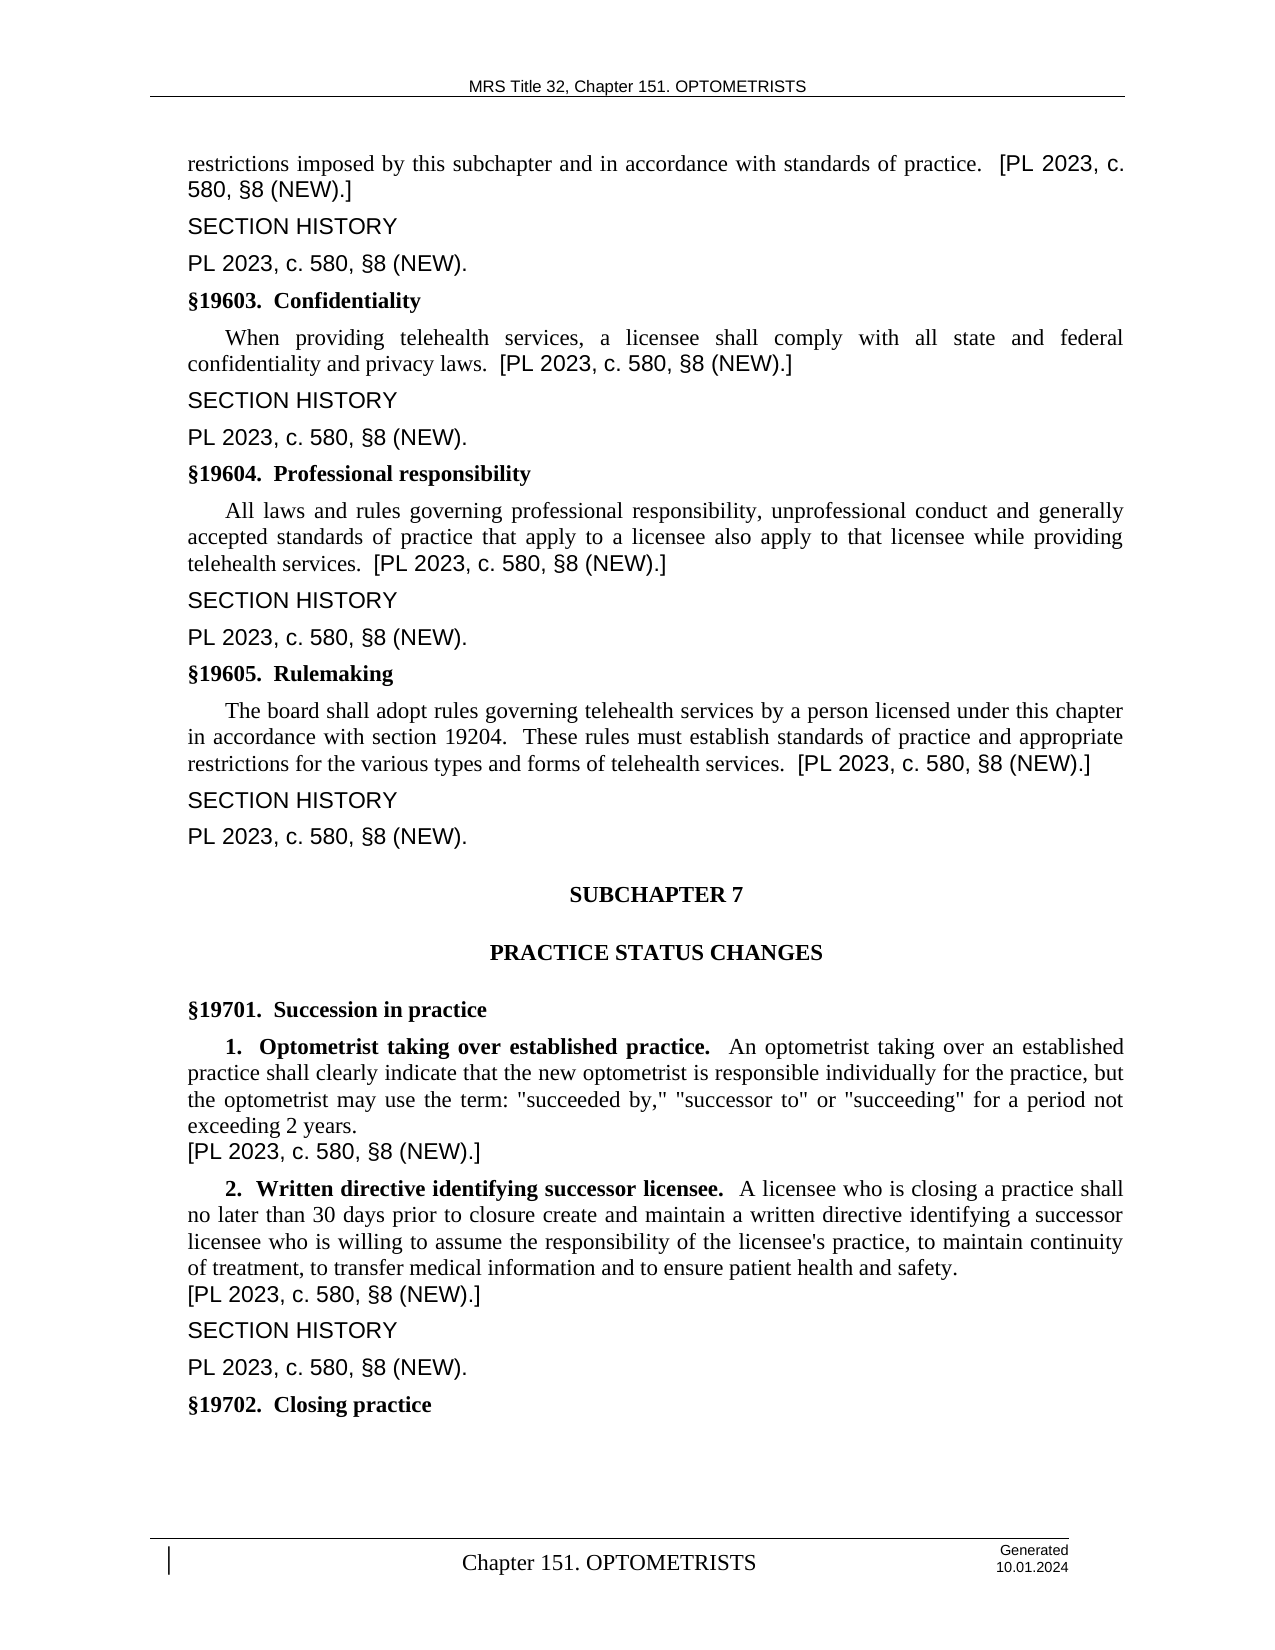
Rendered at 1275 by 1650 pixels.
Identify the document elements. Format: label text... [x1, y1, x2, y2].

text PL 2023, c. 580, §8 (NEW). [187, 823, 1125, 850]
text SUBCHAPTER 7 [187, 881, 1125, 907]
text PL 2023, c. 580, §8 (NEW). [187, 623, 1125, 650]
text PRACTICE STATUS CHANGES [187, 938, 1125, 965]
text SECTION HISTORY [187, 787, 1125, 813]
text 2. Written directive identifying successor licensee. A licensee who is closing a practice shall no later than 30 days prior to closure create and maintain a written directive identifying a successor licensee who is willing to assume the responsibility of the licensee's practice, to maintain continuity of treatment, to transfer medical information and to ensure patient health and safety. [187, 1175, 1125, 1281]
text §19701. Succession in practice [187, 996, 1125, 1022]
text SECTION HISTORY [187, 213, 1125, 239]
text The board shall adopt rules governing telehealth services by a person licensed under this chapter in accordance with section 19204. These rules must establish standards of practice and appropriate restrictions for the various types and forms of telehealth services. [PL 2023, c. 580, §8 (NEW).] [187, 697, 1125, 776]
text All laws and rules governing professional responsibility, unprofessional conduct and generally accepted standards of practice that apply to a licensee also apply to that licensee while providing telehealth services. [PL 2023, c. 580, §8 (NEW).] [187, 497, 1125, 576]
text [PL 2023, c. 580, §8 (NEW).] [187, 1281, 1125, 1307]
text [PL 2023, c. 580, §8 (NEW).] [187, 1138, 1125, 1165]
text §19604. Professional responsibility [187, 460, 1125, 487]
text SECTION HISTORY [187, 587, 1125, 613]
text 1. Optometrist taking over established practice. An optometrist taking over an established practice shall clearly indicate that the new optometrist is responsible individually for the practice, but the optometrist may use the term: "succeeded by," "successor to" or "succeeding" for a period not exceeding 2 years. [187, 1033, 1125, 1138]
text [187, 150, 1125, 203]
text §19603. Confidentiality [187, 287, 1125, 313]
text PL 2023, c. 580, §8 (NEW). [187, 250, 1125, 276]
text PL 2023, c. 580, §8 (NEW). [187, 1354, 1125, 1380]
text SECTION HISTORY [187, 387, 1125, 413]
text SECTION HISTORY [187, 1317, 1125, 1344]
text §19702. Closing practice [187, 1391, 1125, 1417]
text §19605. Rulemaking [187, 660, 1125, 687]
text PL 2023, c. 580, §8 (NEW). [187, 423, 1125, 450]
text When providing telehealth services, a licensee shall comply with all state and federal confidentiality and privacy laws. [PL 2023, c. 580, §8 (NEW).] [187, 323, 1125, 376]
